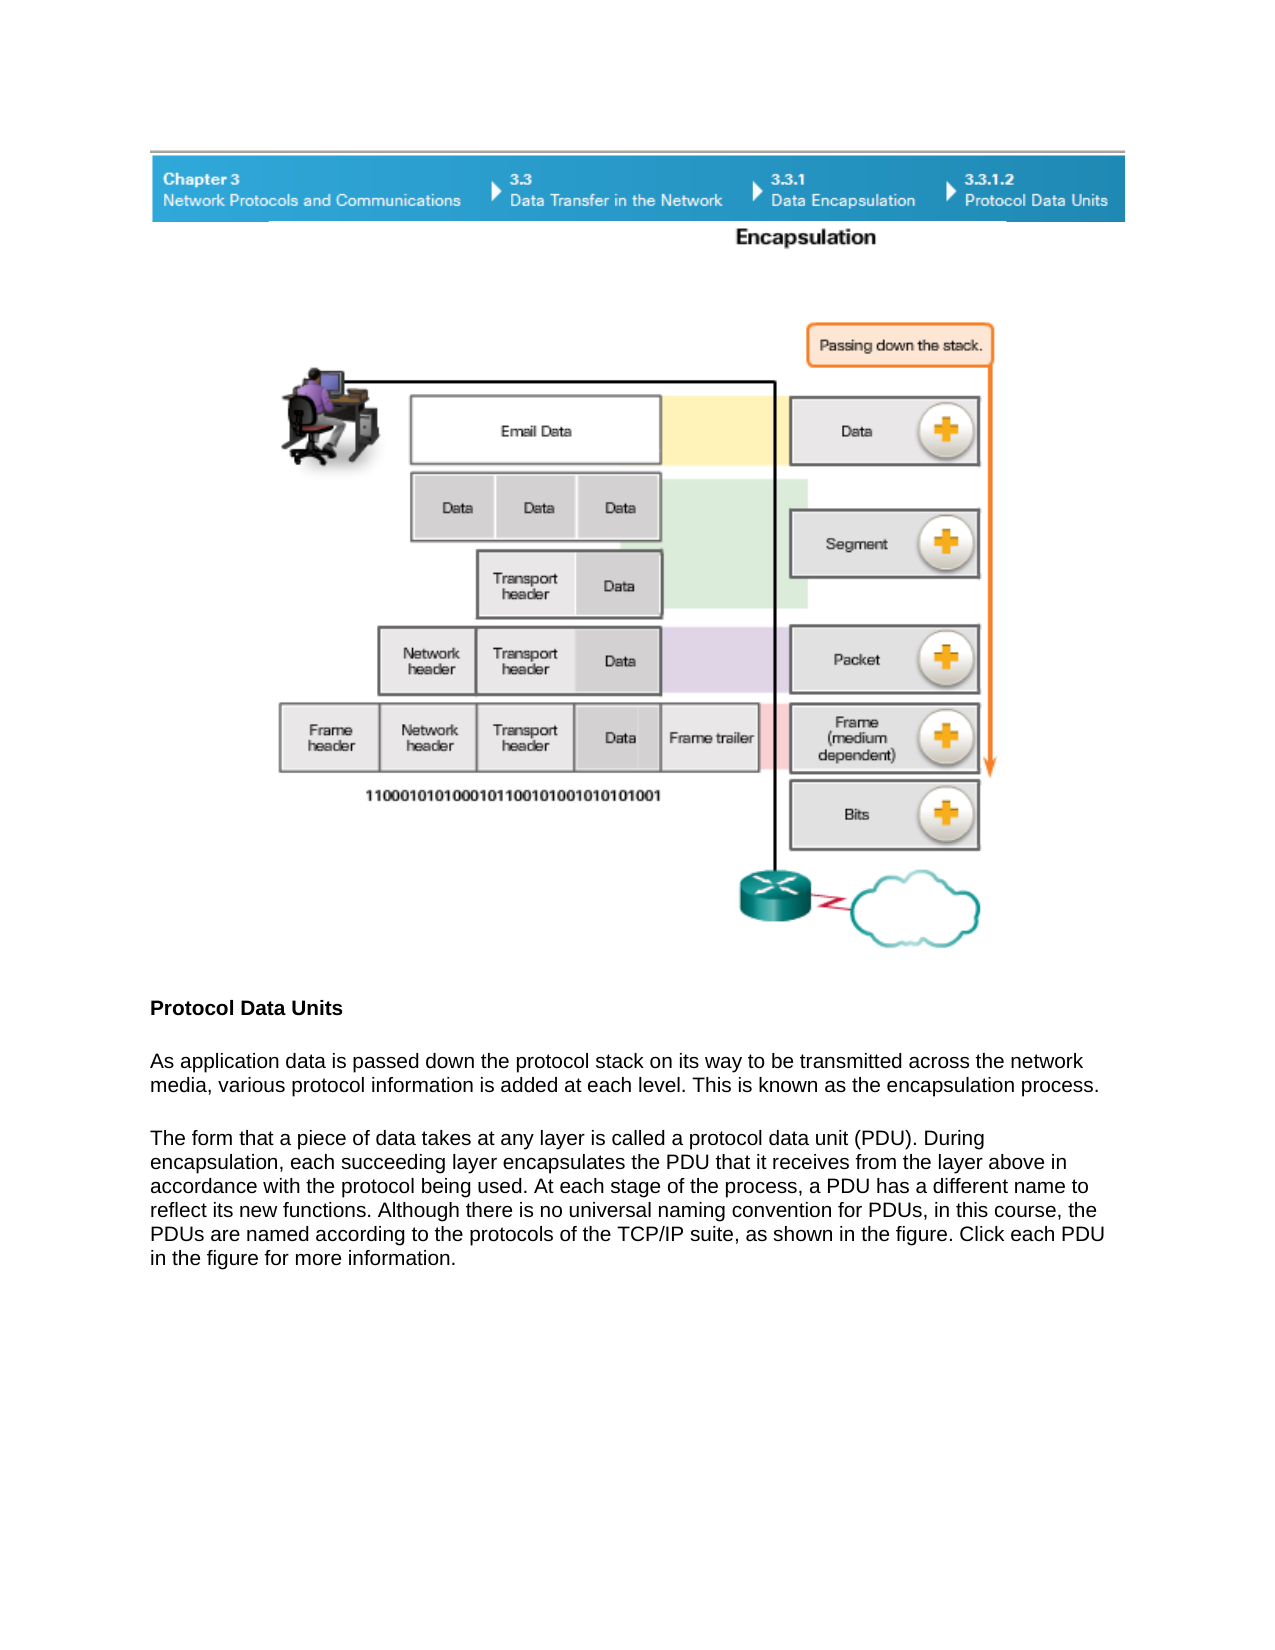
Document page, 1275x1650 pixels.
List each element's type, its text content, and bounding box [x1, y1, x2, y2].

text As application data is passed down the protocol stack on its way to be transmitted across the network media, various protocol information is added at each level. This is known as the encapsulation process. [150, 1049, 1125, 1097]
picture [150, 150, 1125, 967]
text The form that a piece of data takes at any layer is called a protocol data unit (PDU). During encapsulation, each succeeding layer encapsulates the PDU that it receives from the layer above in accordance with the protocol being used. At each stage of the process, a PDU has a different name to reflect its new functions. Although there is no universal naming convention for PDUs, in this course, the PDUs are named according to the protocols of the TCP/IP suite, as shown in the figure. Click each PDU in the figure for more information. [150, 1126, 1125, 1270]
subtitle Protocol Data Units [150, 996, 1125, 1020]
